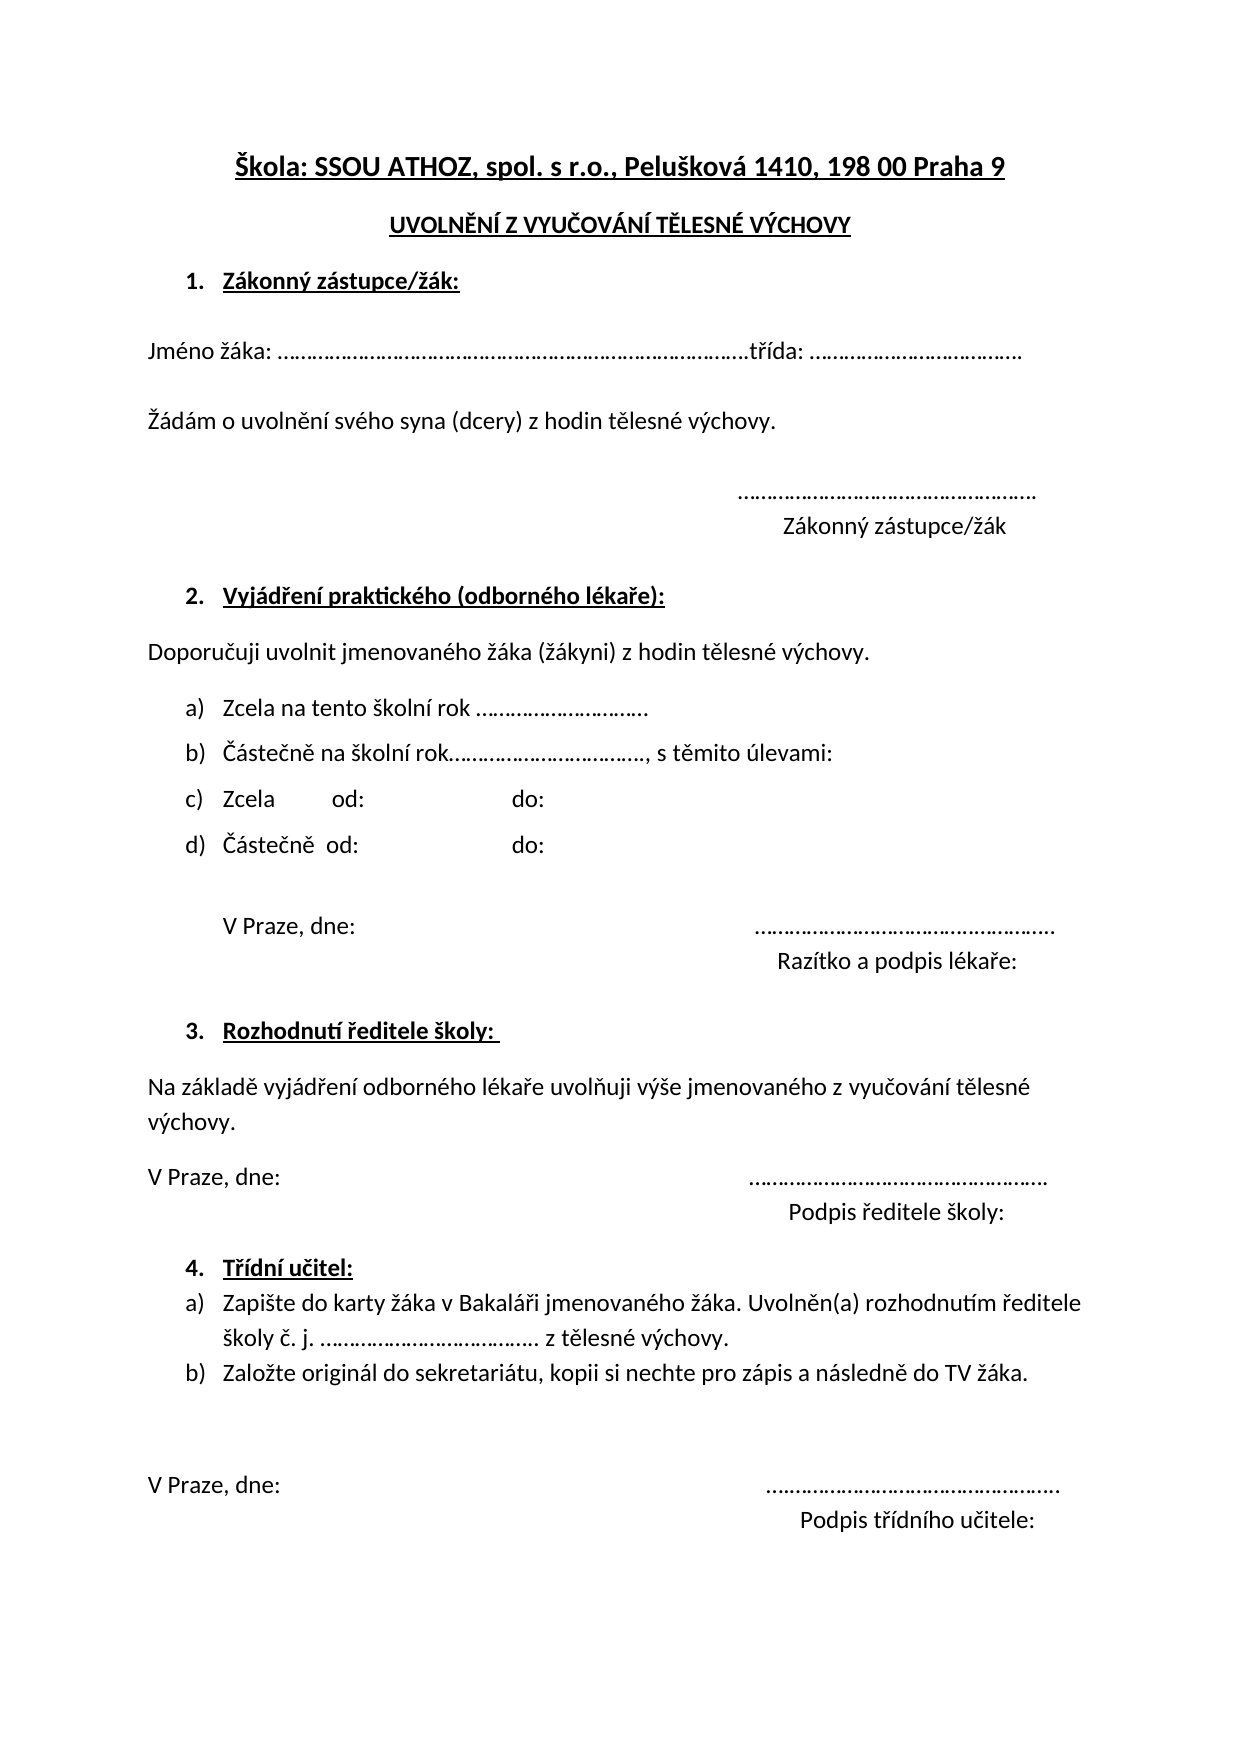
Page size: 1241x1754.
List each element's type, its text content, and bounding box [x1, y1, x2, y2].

list ……………………………………………. [148, 475, 1093, 506]
list Zcela od: do: [185, 783, 1093, 814]
text V Praze, dne: ……………………………………………. Podpis ředitele školy: [148, 1161, 1093, 1227]
list Zapište do karty žáka v Bakaláři jmenovaného žáka. Uvolněn(a) rozhodnutím ředitele školy č. j. ……………………………….. z tělesné výchovy. [185, 1287, 1093, 1353]
list Rozhodnutí ředitele školy: [185, 1015, 1093, 1045]
list Zákonný zástupce/žák [148, 510, 1093, 541]
list Třídní učitel: [185, 1252, 1093, 1283]
list Založte originál do sekretariátu, kopii si nechte pro zápis a následně do TV žáka. [185, 1357, 1093, 1388]
text Doporučuji uvolnit jmenovaného žáka (žákyni) z hodin tělesné výchovy. [148, 636, 1093, 667]
list Jméno žáka: ……………………………………………………………………….třída: ………………………………. [148, 335, 1093, 366]
list Razítko a podpis lékaře: [223, 945, 1093, 975]
list Zákonný zástupce/žák: [185, 265, 1093, 296]
list Vyjádření praktického (odborného lékaře): [185, 580, 1093, 611]
text Škola: SSOU ATHOZ, spol. s r.o., Pelušková 1410, 198 00 Praha 9 [148, 148, 1093, 183]
list Žádám o uvolnění svého syna (dcery) z hodin tělesné výchovy. [148, 405, 1093, 436]
text Na základě vyjádření odborného lékaře uvolňuji výše jmenovaného z vyučování tělesné výchovy. [148, 1071, 1093, 1136]
list V Praze, dne: ………………………………..………….. [223, 910, 1093, 940]
text V Praze, dne: ….……………………………………….. Podpis třídního učitele: [148, 1469, 1093, 1534]
list Zcela na tento školní rok ………………………… [185, 692, 1093, 722]
text UVOLNĚNÍ Z VYUČOVÁNÍ TĚLESNÉ VÝCHOVY [148, 209, 1093, 240]
list Částečně na školní rok……………………………., s těmito úlevami: [185, 738, 1093, 768]
list Částečně od: do: [185, 829, 1093, 859]
